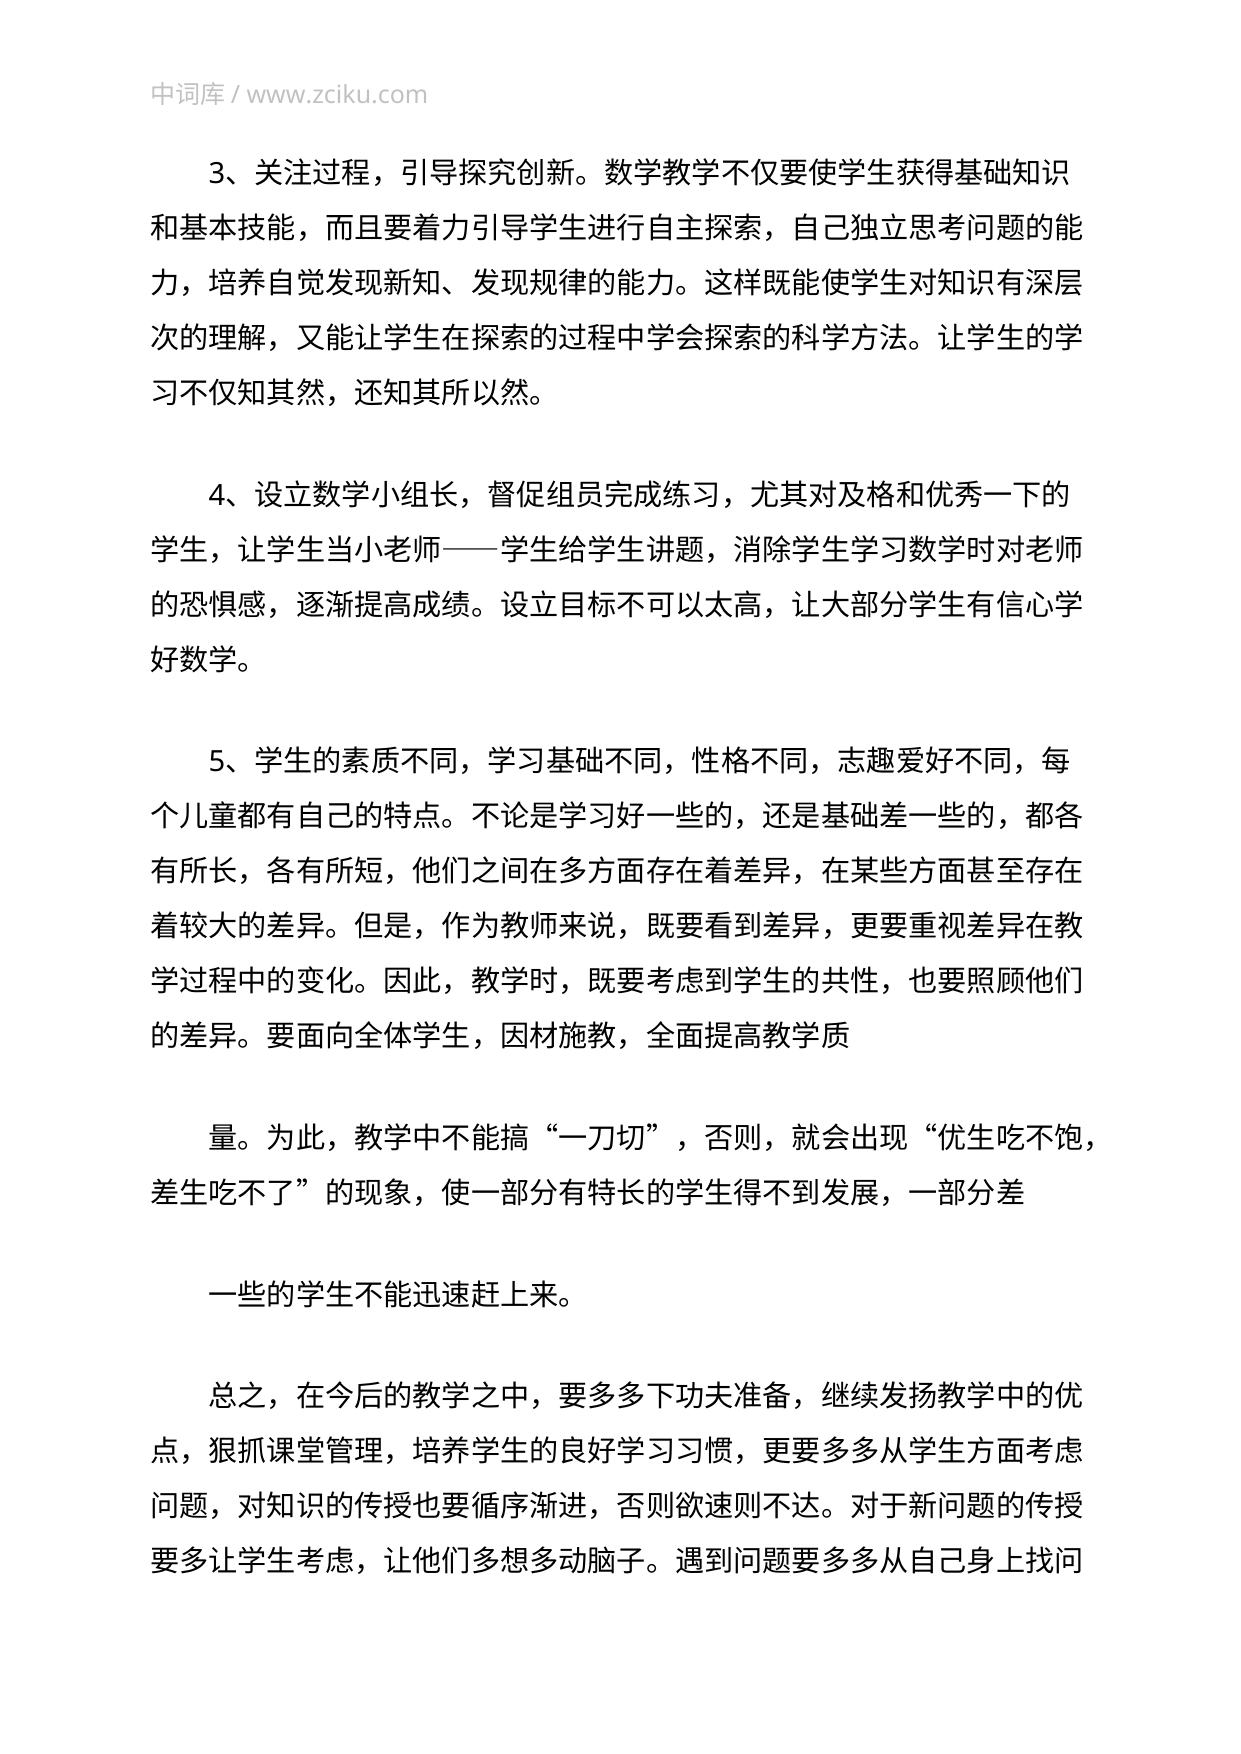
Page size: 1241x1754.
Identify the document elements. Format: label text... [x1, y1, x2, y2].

text 一些的学生不能迅速赶上来。 [150, 1271, 1090, 1313]
text 5、学生的素质不同，学习基础不同，性格不同，志趣爱好不同，每个儿童都有自己的特点。不论是学习好一些的，还是基础差一些的，都各有所长，各有所短，他们之间在多方面存在着差异，在某些方面甚至存在着较大的差异。但是，作为教师来说，既要看到差异，更要重视差异在教学过程中的变化。因此，教学时，既要考虑到学生的共性，也要照顾他们的差异。要面向全体学生，因材施教，全面提高教学质 [150, 738, 1090, 1055]
text 3、关注过程，引导探究创新。数学教学不仅要使学生获得基础知识和基本技能，而且要着力引导学生进行自主探索，自己独立思考问题的能力，培养自觉发现新知、发现规律的能力。这样既能使学生对知识有深层次的理解，又能让学生在探索的过程中学会探索的科学方法。让学生的学习不仅知其然，还知其所以然。 [150, 150, 1090, 412]
text 量。为此，教学中不能搞“一刀切”，否则，就会出现“优生吃不饱，差生吃不了”的现象，使一部分有特长的学生得不到发展，一部分差 [150, 1114, 1090, 1212]
text 4、设立数学小组长，督促组员完成练习，尤其对及格和优秀一下的学生，让学生当小老师――学生给学生讲题，消除学生学习数学时对老师的恐惧感，逐渐提高成绩。设立目标不可以太高，让大部分学生有信心学好数学。 [150, 471, 1090, 678]
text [150, 1373, 1090, 1580]
